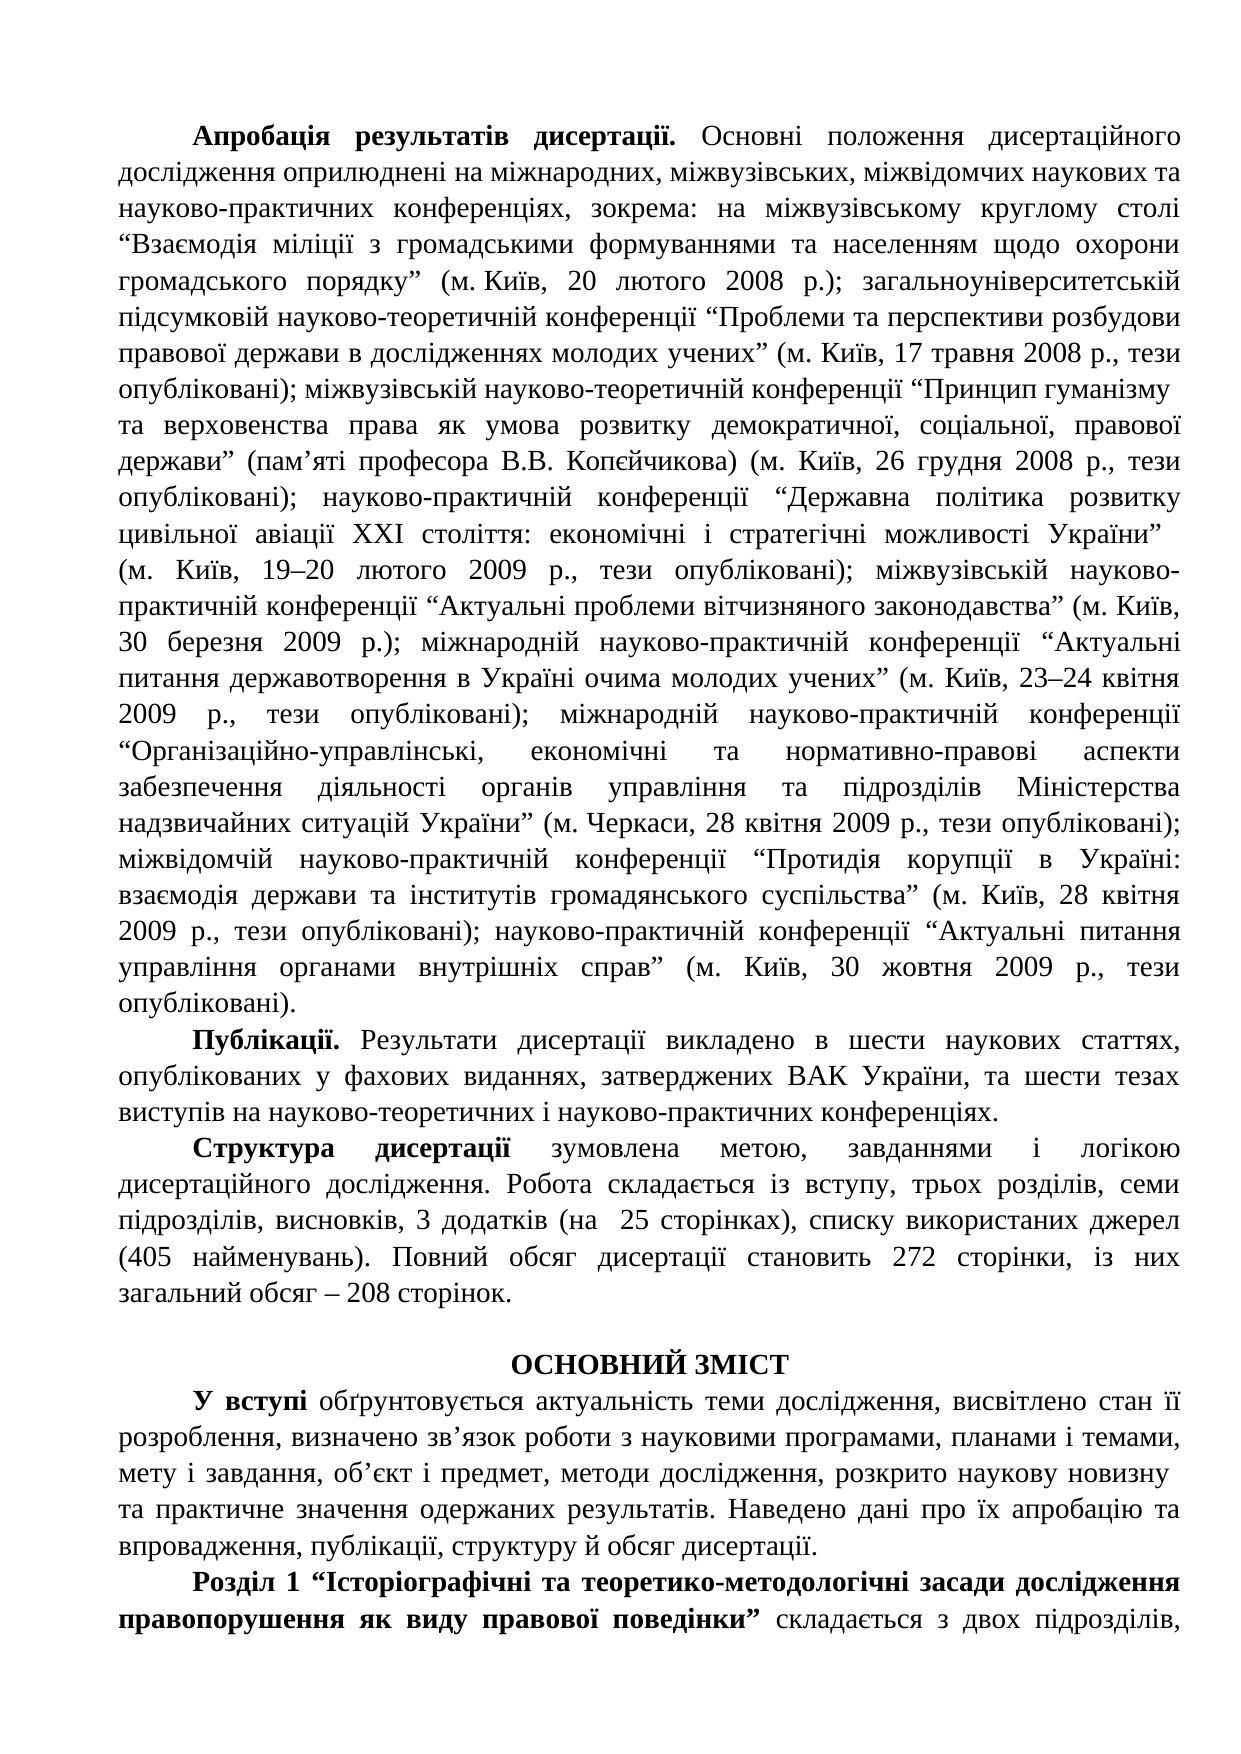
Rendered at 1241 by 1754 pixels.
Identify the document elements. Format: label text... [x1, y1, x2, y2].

text Публікації. Результати дисертації викладено в шести наукових статтях, опублікованих у фахових виданнях, затверджених ВАК України, та шести тезах виступів на науково-теоретичних і науково-практичних конференціях. [118, 1022, 1181, 1128]
text Структура дисертації зумовлена метою, завданнями і логікою дисертаційного дослідження. Робота складається із вступу, трьох розділів, семи підрозділів, висновків, 3 додатків (на 25 сторінках), списку використаних джерел (405 найменувань). Повний обсяг дисертації становить 272 сторінки, із них загальний обсяг – 208 сторінок. [118, 1130, 1181, 1308]
text ОСНОВНИЙ ЗМІСТ [118, 1347, 1181, 1381]
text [118, 1564, 1181, 1635]
text та верховенства права як умова розвитку демократичної, соціальної, правової держави” (пам’яті професора В.В. Копєйчикова) (м. Київ, 26 грудня 2008 р., тези опубліковані); науково-практичній конференції “Державна політика розвитку цивільної авіації ХХІ століття: економічні і стратегічні можливості України” (м. Київ, 19–20 лютого 2009 р., тези опубліковані); міжвузівській науково-практичній конференції “Актуальні проблеми вітчизняного законодавства” (м. Київ, 30 березня 2009 р.); міжнародній науково-практичній конференції “Актуальні питання державотворення в Україні очима молодих учених” (м. Київ, 23–24 квітня 2009 р., тези опубліковані); міжнародній науково-практичній конференції “Організаційно-управлінські, економічні та нормативно-правові аспекти забезпечення діяльності органів управління та підрозділів Міністерства надзвичайних ситуацій України” (м. Черкаси, 28 квітня 2009 р., тези опубліковані); міжвідомчій науково-практичній конференції “Протидія корупції в Україні: взаємодія держави та інститутів громадянського суспільства” (м. Київ, 28 квітня 2009 р., тези опубліковані); науково-практичній конференції “Актуальні питання управління органами внутрішніх справ” (м. Київ, 30 жовтня 2009 р., тези опубліковані). [118, 407, 1181, 1019]
text У вступі обґрунтовується актуальність теми дослідження, висвітлено стан її розроблення, визначено зв’язок роботи з науковими програмами, планами і темами, мету і завдання, об’єкт і предмет, методи дослідження, розкрито наукову новизну та практичне значення одержаних результатів. Наведено дані про їх апробацію та впровадження, публікації, структуру й обсяг дисертації. [118, 1383, 1181, 1561]
text Апробація результатів дисертації. Основні положення дисертаційного дослідження оприлюднені на міжнародних, міжвузівських, міжвідомчих наукових та науково-практичних конференціях, зокрема: на міжвузівському круглому столі “Взаємодія міліції з громадськими формуваннями та населенням щодо охорони громадського порядку” (м. Київ, 20 лютого 2008 р.); загальноуніверситетській підсумковій науково-теоретичній конференції “Проблеми та перспективи розбудови правової держави в дослідженнях молодих учених” (м. Київ, 17 травня 2008 р., тези опубліковані); міжвузівській науково-теоретичній конференції “Принцип гуманізму [118, 118, 1181, 405]
